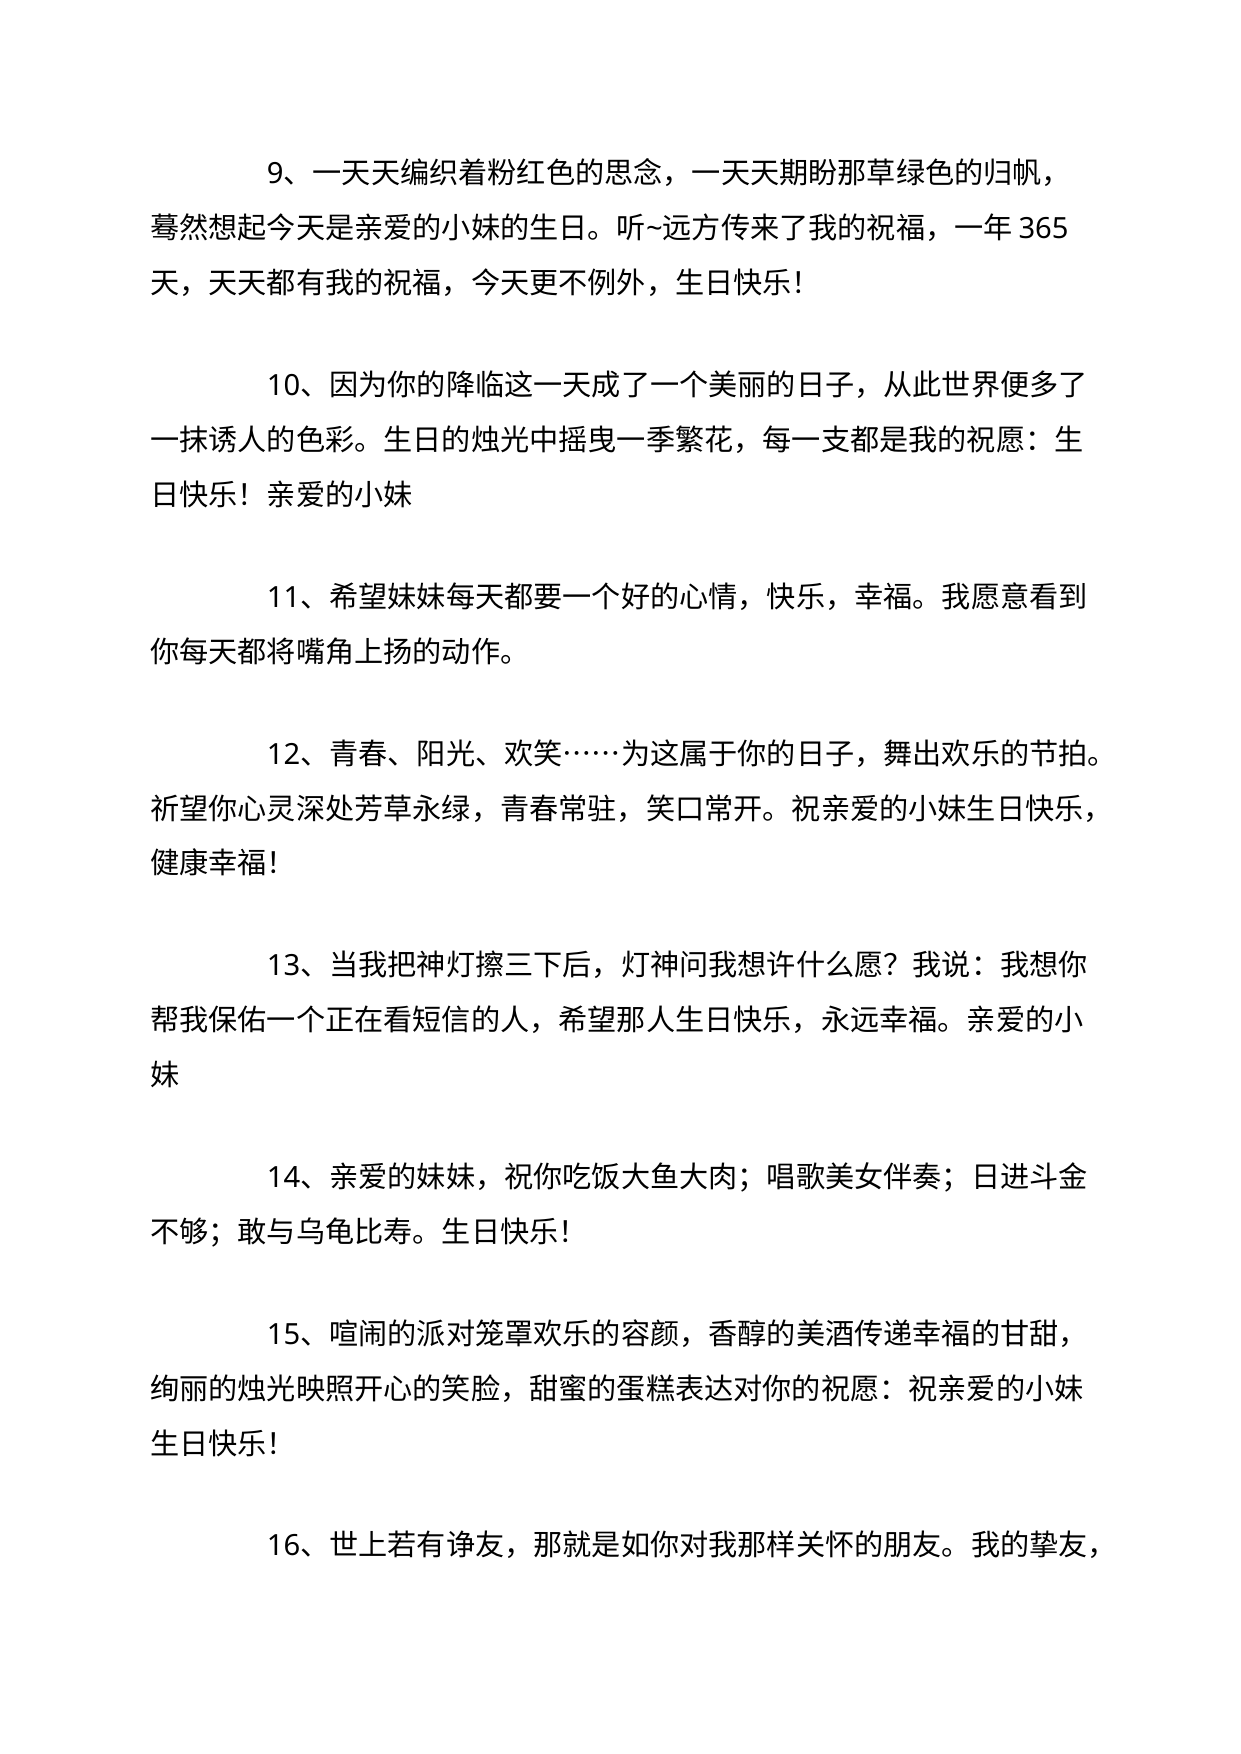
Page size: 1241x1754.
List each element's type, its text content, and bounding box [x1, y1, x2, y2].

text 14、亲爱的妹妹，祝你吃饭大鱼大肉；唱歌美女伴奏；日进斗金不够；敢与乌龟比寿。生日快乐！ [150, 1153, 1090, 1251]
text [150, 1522, 1090, 1564]
text 10、因为你的降临这一天成了一个美丽的日子，从此世界便多了一抹诱人的色彩。生日的烛光中摇曳一季繁花，每一支都是我的祝愿：生日快乐！亲爱的小妹 [150, 362, 1090, 514]
text 13、当我把神灯擦三下后，灯神问我想许什么愿？我说：我想你帮我保佑一个正在看短信的人，希望那人生日快乐，永远幸福。亲爱的小妹 [150, 942, 1090, 1094]
text 11、希望妹妹每天都要一个好的心情，快乐，幸福。我愿意看到你每天都将嘴角上扬的动作。 [150, 573, 1090, 671]
text 15、喧闹的派对笼罩欢乐的容颜，香醇的美酒传递幸福的甘甜，绚丽的烛光映照开心的笑脸，甜蜜的蛋糕表达对你的祝愿：祝亲爱的小妹生日快乐！ [150, 1310, 1090, 1462]
text 12、青春、阳光、欢笑……为这属于你的日子，舞出欢乐的节拍。祈望你心灵深处芳草永绿，青春常驻，笑口常开。祝亲爱的小妹生日快乐，健康幸福！ [150, 730, 1090, 882]
text 9、一天天编织着粉红色的思念，一天天期盼那草绿色的归帆，蓦然想起今天是亲爱的小妹的生日。听~远方传来了我的祝福，一年365天，天天都有我的祝福，今天更不例外，生日快乐！ [150, 150, 1090, 302]
